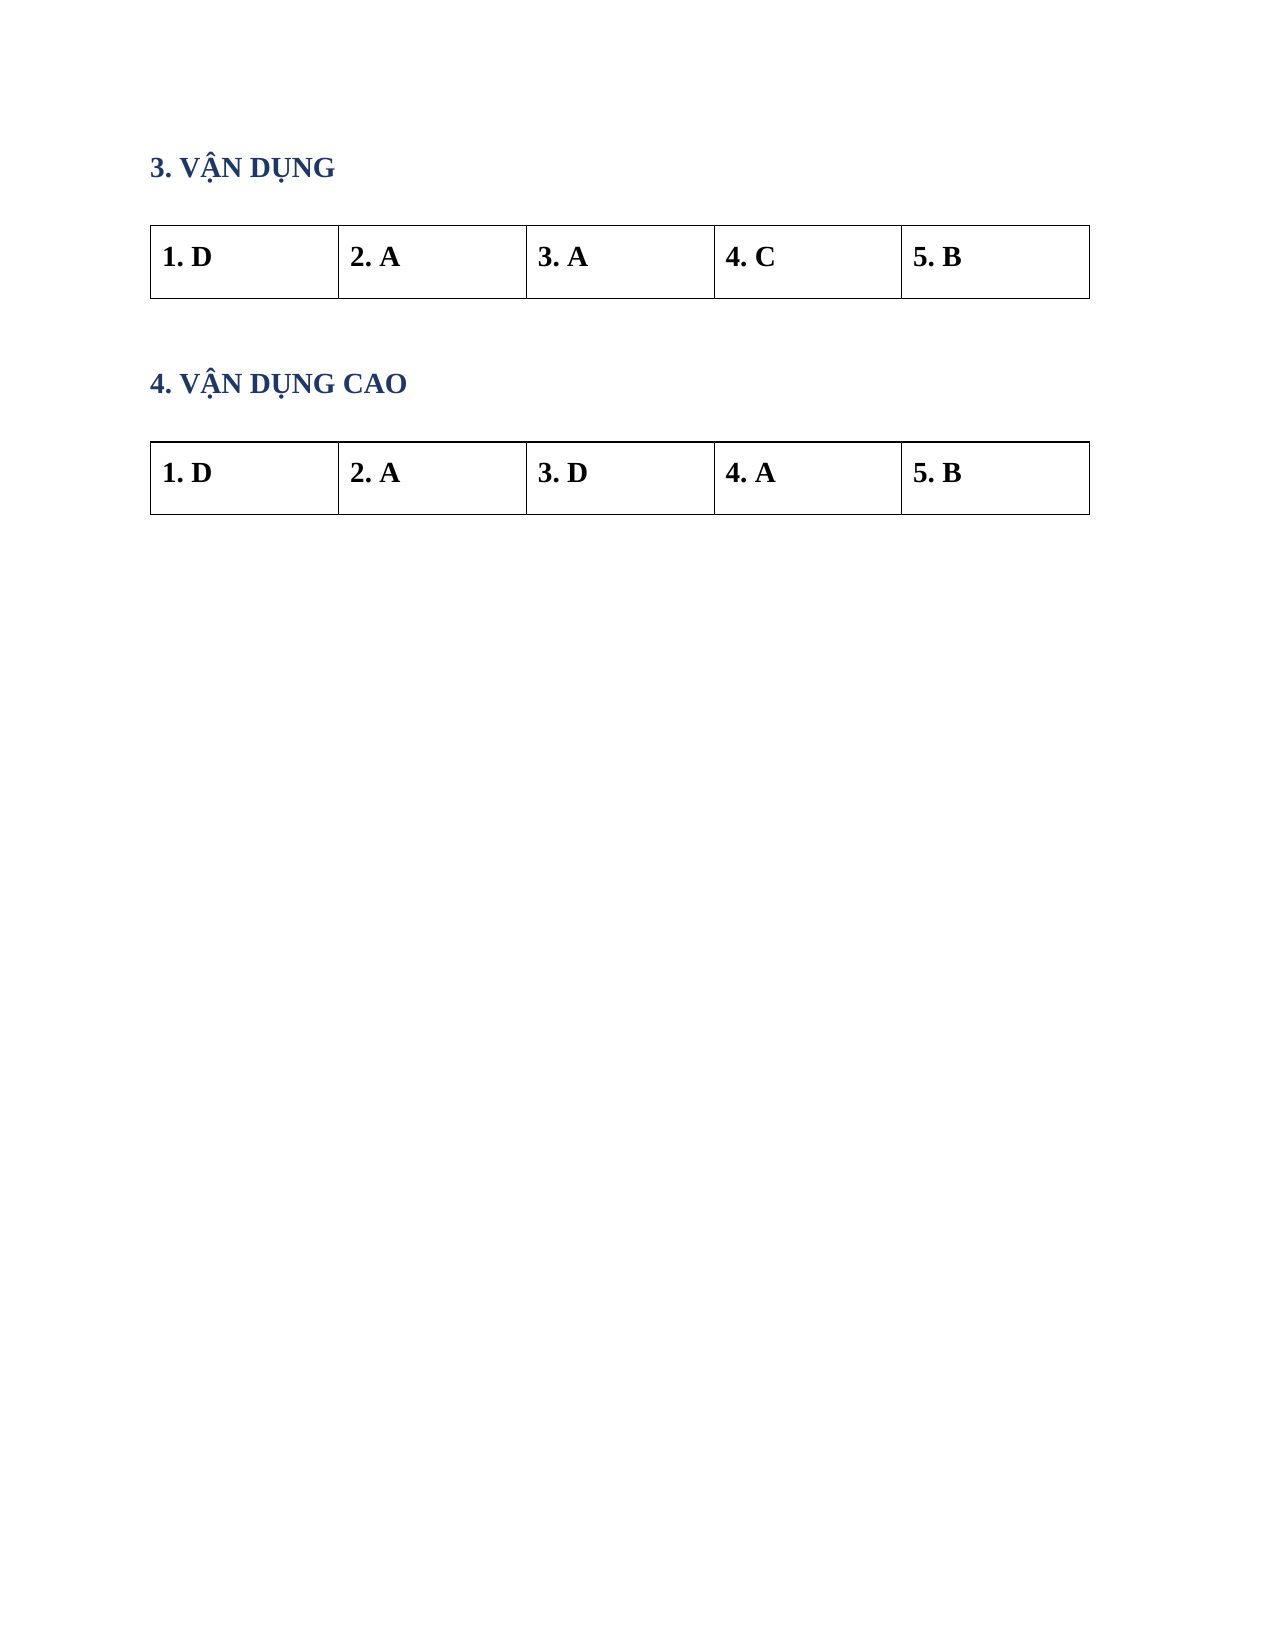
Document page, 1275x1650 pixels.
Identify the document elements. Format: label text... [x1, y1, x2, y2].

table_header 1. D [151, 226, 338, 298]
table_header 1. D [151, 443, 338, 514]
table_header 2. A [339, 443, 526, 514]
table_header 3. D [527, 443, 714, 514]
subtitle 3. VẬN DỤNG [150, 150, 1125, 183]
table_header 5. B [902, 226, 1089, 298]
table_header 3. A [527, 226, 714, 298]
table_header 4. A [715, 443, 901, 514]
table_header 4. C [715, 226, 901, 298]
subtitle 4. VẬN DỤNG CAO [150, 366, 1125, 399]
table_header 2. A [339, 226, 526, 298]
table_header 5. B [902, 443, 1089, 514]
